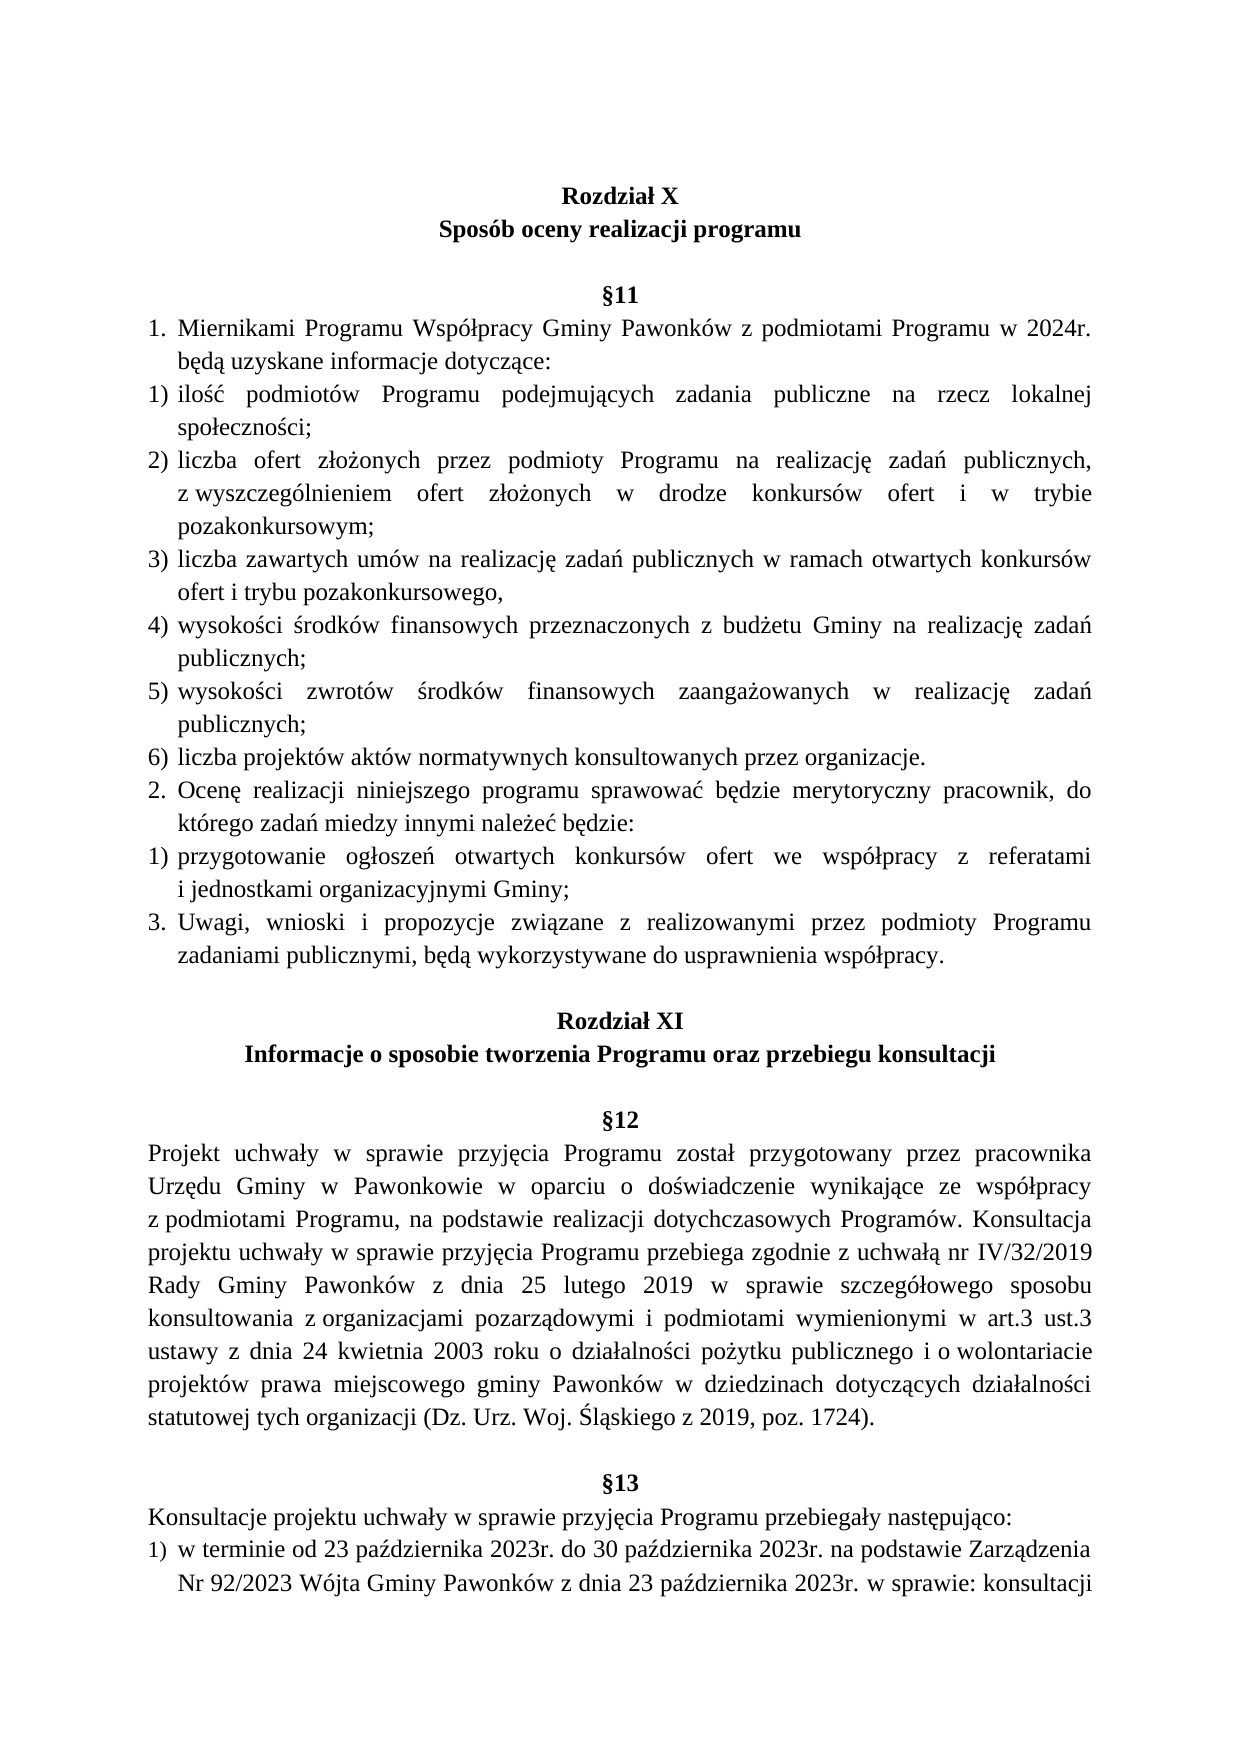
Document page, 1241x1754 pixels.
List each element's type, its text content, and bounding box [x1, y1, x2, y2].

list Konsultacje projektu uchwały w sprawie przyjęcia Programu przebiegały następująco: [148, 1502, 1092, 1530]
list Miernikami Programu Współpracy Gminy Pawonków z podmiotami Programu w 2024r. będą uzyskane informacje dotyczące: [148, 313, 1092, 374]
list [148, 1534, 1092, 1596]
list Informacje o sposobie tworzenia Programu oraz przebiegu konsultacji [148, 1039, 1092, 1068]
list przygotowanie ogłoszeń otwartych konkursów ofert we współpracy z referatami i jednostkami organizacyjnymi Gminy; [148, 841, 1092, 903]
list Rozdział XI [148, 1006, 1092, 1035]
list Ocenę realizacji niniejszego programu sprawować będzie merytoryczny pracownik, do którego zadań miedzy innymi należeć będzie: [148, 775, 1092, 837]
text Sposób oceny realizacji programu [148, 214, 1092, 242]
list Projekt uchwały w sprawie przyjęcia Programu został przygotowany przez pracownika Urzędu Gminy w Pawonkowie w oparciu o doświadczenie wynikające ze współpracy z podmiotami Programu, na podstawie realizacji dotychczasowych Programów. Konsultacja projektu uchwały w sprawie przyjęcia Programu przebiega zgodnie z uchwałą nr IV/32/2019 Rady Gminy Pawonków z dnia 25 lutego 2019 w sprawie szczegółowego sposobu konsultowania z organizacjami pozarządowymi i podmiotami wymienionymi w art.3 ust.3 ustawy z dnia 24 kwietnia 2003 roku o działalności pożytku publicznego i o wolontariacie projektów prawa miejscowego gminy Pawonków w dziedzinach dotyczących działalności statutowej tych organizacji (Dz. Urz. Woj. Śląskiego z 2019, poz. 1724). [148, 1138, 1092, 1431]
list Uwagi, wnioski i propozycje związane z realizowanymi przez podmioty Programu zadaniami publicznymi, będą wykorzystywane do usprawnienia współpracy. [148, 907, 1092, 969]
list §13 [148, 1468, 1092, 1497]
list ilość podmiotów Programu podejmujących zadania publiczne na rzecz lokalnej społeczności; [148, 379, 1092, 441]
list liczba zawartych umów na realizację zadań publicznych w ramach otwartych konkursów ofert i trybu pozakonkursowego, [148, 544, 1092, 606]
list wysokości zwrotów środków finansowych zaangażowanych w realizację zadań publicznych; [148, 676, 1092, 738]
list liczba projektów aktów normatywnych konsultowanych przez organizacje. [148, 742, 1092, 771]
list Rozdział X [148, 181, 1092, 209]
text §12 [148, 1105, 1092, 1134]
list liczba ofert złożonych przez podmioty Programu na realizację zadań publicznych, z wyszczególnieniem ofert złożonych w drodze konkursów ofert i w trybie pozakonkursowym; [148, 445, 1092, 540]
text §11 [148, 280, 1092, 308]
list wysokości środków finansowych przeznaczonych z budżetu Gminy na realizację zadań publicznych; [148, 610, 1092, 672]
